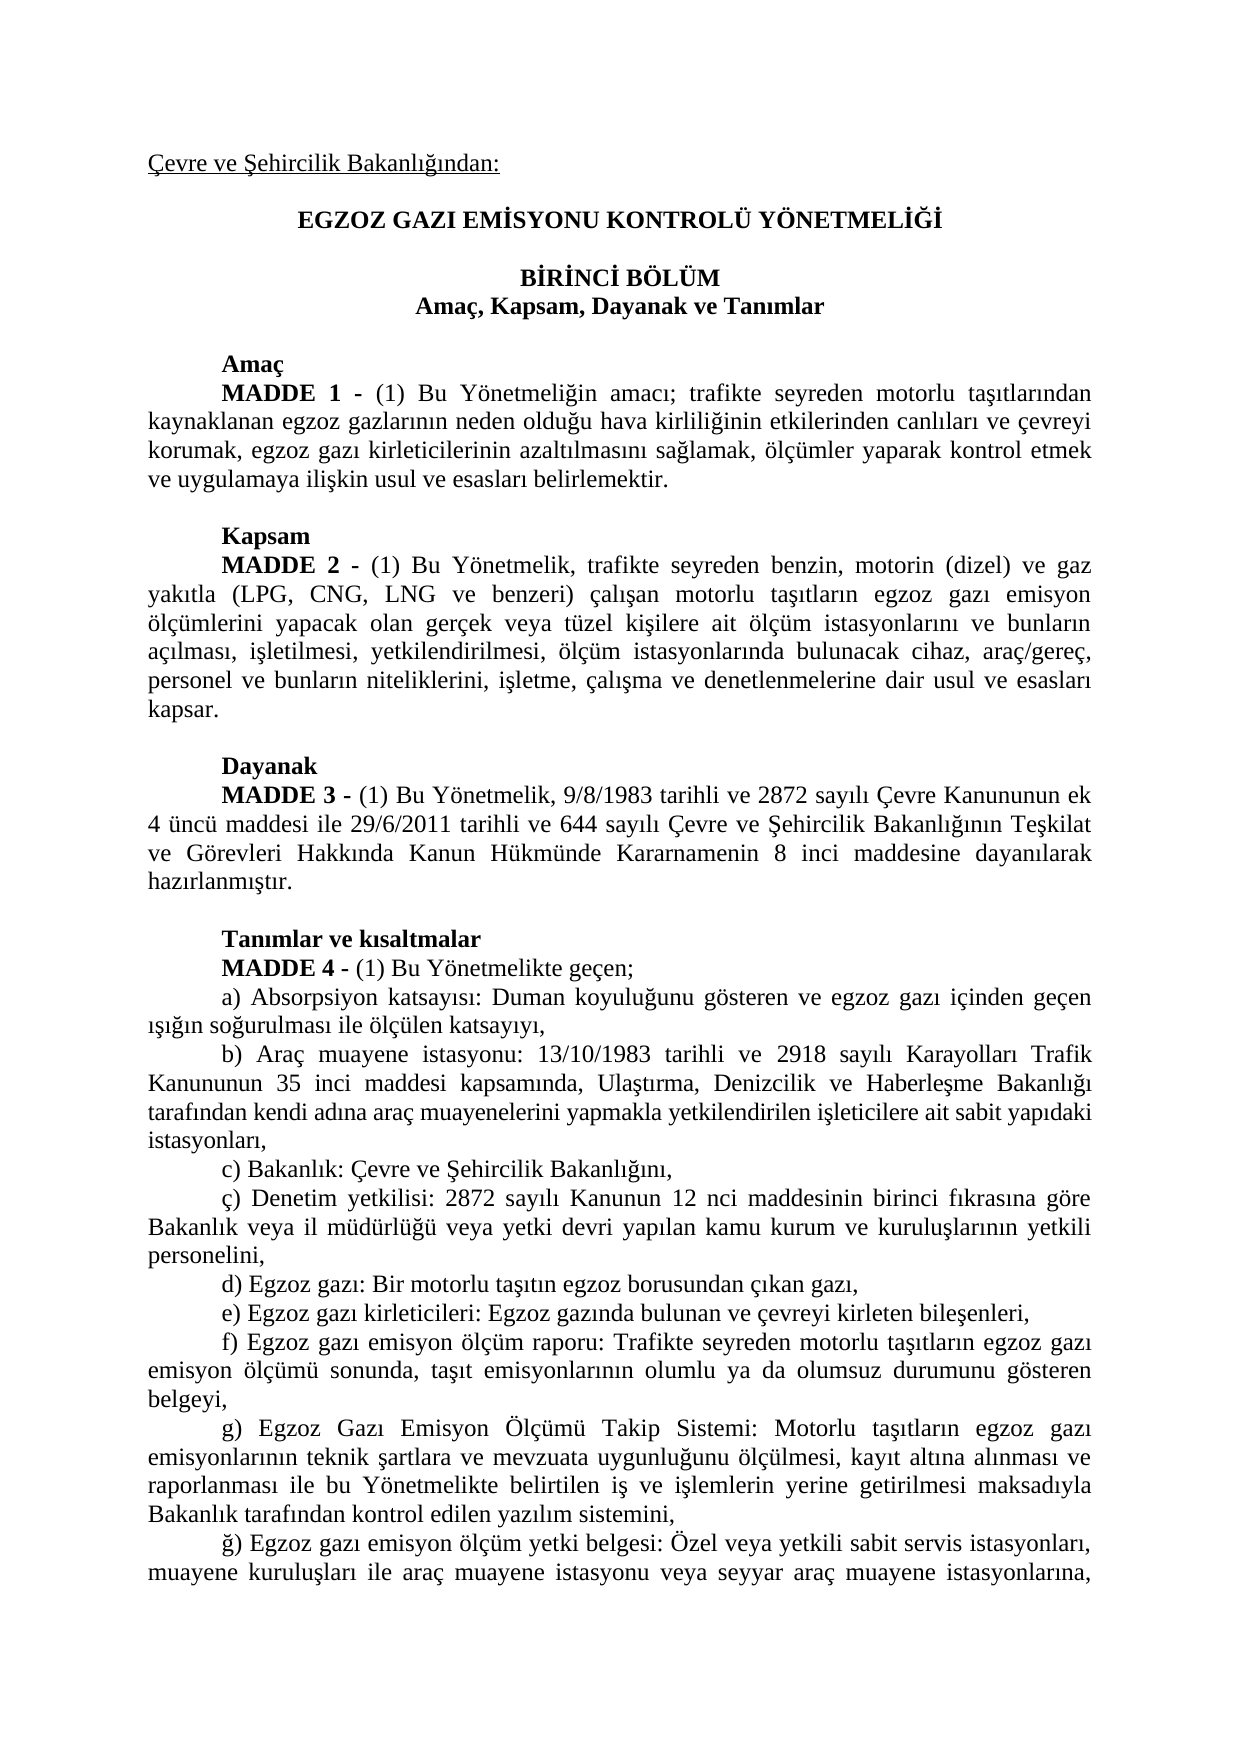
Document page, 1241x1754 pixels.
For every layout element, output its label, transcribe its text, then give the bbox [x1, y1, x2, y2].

text EGZOZ GAZI EMİSYONU KONTROLÜ YÖNETMELİĞİ [148, 205, 1092, 234]
text g) Egzoz Gazı Emisyon Ölçümü Takip Sistemi: Motorlu taşıtların egzoz gazı emisyonlarının teknik şartlara ve mevzuata uygunluğunu ölçülmesi, kayıt altına alınması ve raporlanması ile bu Yönetmelikte belirtilen iş ve işlemlerin yerine getirilmesi maksadıyla Bakanlık tarafından kontrol edilen yazılım sistemini, [148, 1413, 1092, 1528]
text Çevre ve Şehircilik Bakanlığından: [148, 148, 1092, 176]
text b) Araç muayene istasyonu: 13/10/1983 tarihli ve 2918 sayılı Karayolları Trafik Kanununun 35 inci maddesi kapsamında, Ulaştırma, Denizcilik ve Haberleşme Bakanlığı tarafından kendi adına araç muayenelerini yapmakla yetkilendirilen işleticilere ait sabit yapıdaki istasyonları, [148, 1039, 1092, 1154]
text ç) Denetim yetkilisi: 2872 sayılı Kanunun 12 nci maddesinin birinci fıkrasına göre Bakanlık veya il müdürlüğü veya yetki devri yapılan kamu kurum ve kuruluşlarının yetkili personelini, [148, 1183, 1092, 1269]
text MADDE 3 - (1) Bu Yönetmelik, 9/8/1983 tarihli ve 2872 sayılı Çevre Kanununun ek 4 üncü maddesi ile 29/6/2011 tarihli ve 644 sayılı Çevre ve Şehircilik Bakanlığının Teşkilat ve Görevleri Hakkında Kanun Hükmünde Kararnamenin 8 inci maddesine dayanılarak hazırlanmıştır. [148, 780, 1092, 896]
text e) Egzoz gazı kirleticileri: Egzoz gazında bulunan ve çevreyi kirleten bileşenleri, [148, 1298, 1092, 1327]
text MADDE 2 - (1) Bu Yönetmelik, trafikte seyreden benzin, motorin (dizel) ve gaz yakıtla (LPG, CNG, LNG ve benzeri) çalışan motorlu taşıtların egzoz gazı emisyon ölçümlerini yapacak olan gerçek veya tüzel kişilere ait ölçüm istasyonlarını ve bunların açılması, işletilmesi, yetkilendirilmesi, ölçüm istasyonlarında bulunacak cihaz, araç/gereç, personel ve bunların niteliklerini, işletme, çalışma ve denetlenmelerine dair usul ve esasları kapsar. [148, 550, 1092, 723]
text Dayanak [148, 751, 1092, 780]
text Amaç [148, 349, 1092, 378]
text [148, 1528, 1092, 1586]
text f) Egzoz gazı emisyon ölçüm raporu: Trafikte seyreden motorlu taşıtların egzoz gazı emisyon ölçümü sonunda, taşıt emisyonlarının olumlu ya da olumsuz durumunu gösteren belgeyi, [148, 1327, 1092, 1413]
text a) Absorpsiyon katsayısı: Duman koyuluğunu gösteren ve egzoz gazı içinden geçen ışığın soğurulması ile ölçülen katsayıyı, [148, 982, 1092, 1039]
text d) Egzoz gazı: Bir motorlu taşıtın egzoz borusundan çıkan gazı, [148, 1269, 1092, 1298]
text MADDE 4 - (1) Bu Yönetmelikte geçen; [148, 953, 1092, 982]
text MADDE 1 - (1) Bu Yönetmeliğin amacı; trafikte seyreden motorlu taşıtlarından kaynaklanan egzoz gazlarının neden olduğu hava kirliliğinin etkilerinden canlıları ve çevreyi korumak, egzoz gazı kirleticilerinin azaltılmasını sağlamak, ölçümler yaparak kontrol etmek ve uygulamaya ilişkin usul ve esasları belirlemektir. [148, 378, 1092, 493]
text Kapsam [148, 521, 1092, 550]
text BİRİNCİ BÖLÜM [148, 263, 1092, 291]
text c) Bakanlık: Çevre ve Şehircilik Bakanlığını, [148, 1154, 1092, 1183]
text Amaç, Kapsam, Dayanak ve Tanımlar [148, 291, 1092, 320]
text Tanımlar ve kısaltmalar [148, 924, 1092, 953]
